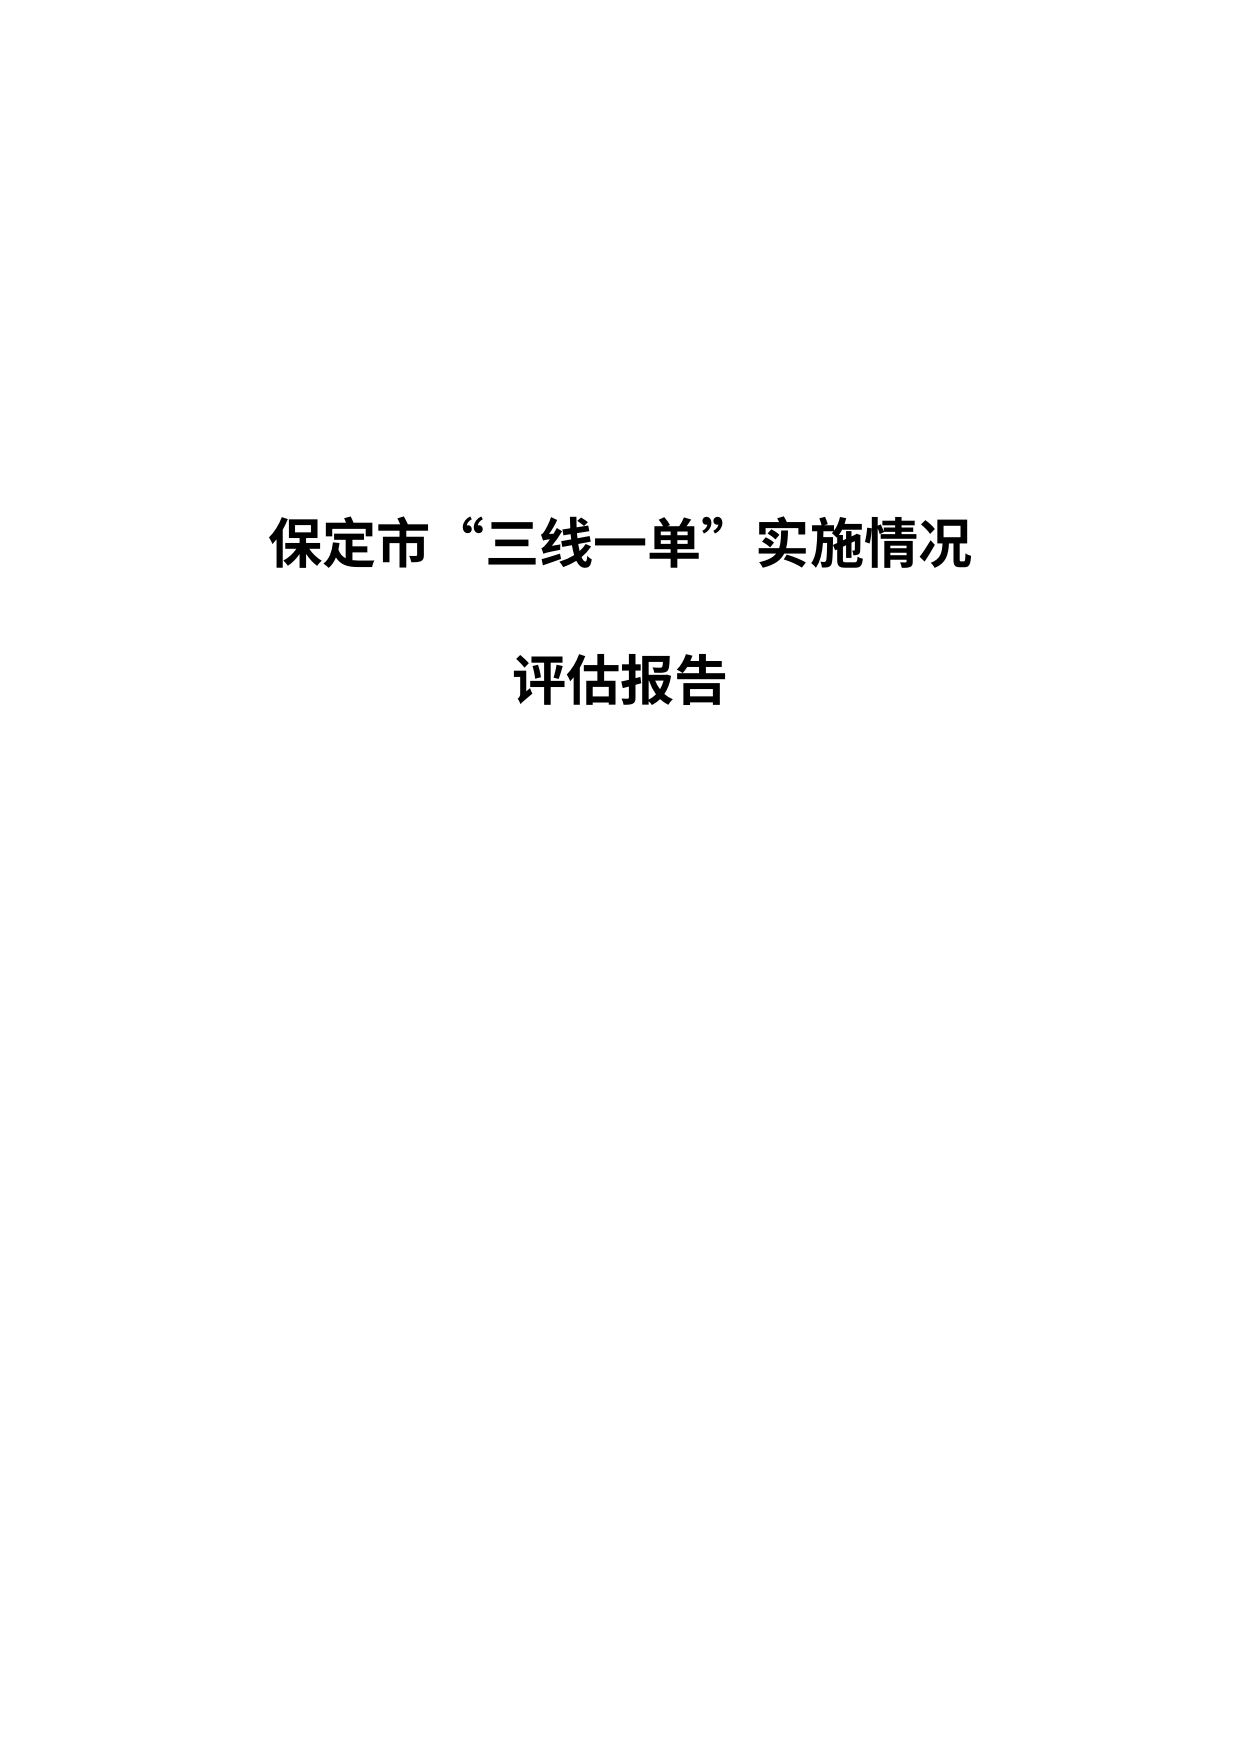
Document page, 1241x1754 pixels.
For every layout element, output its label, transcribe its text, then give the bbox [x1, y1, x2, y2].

title 评估报告 [187, 628, 1053, 726]
title 保定市“三线一单”实施情况 [187, 491, 1053, 589]
